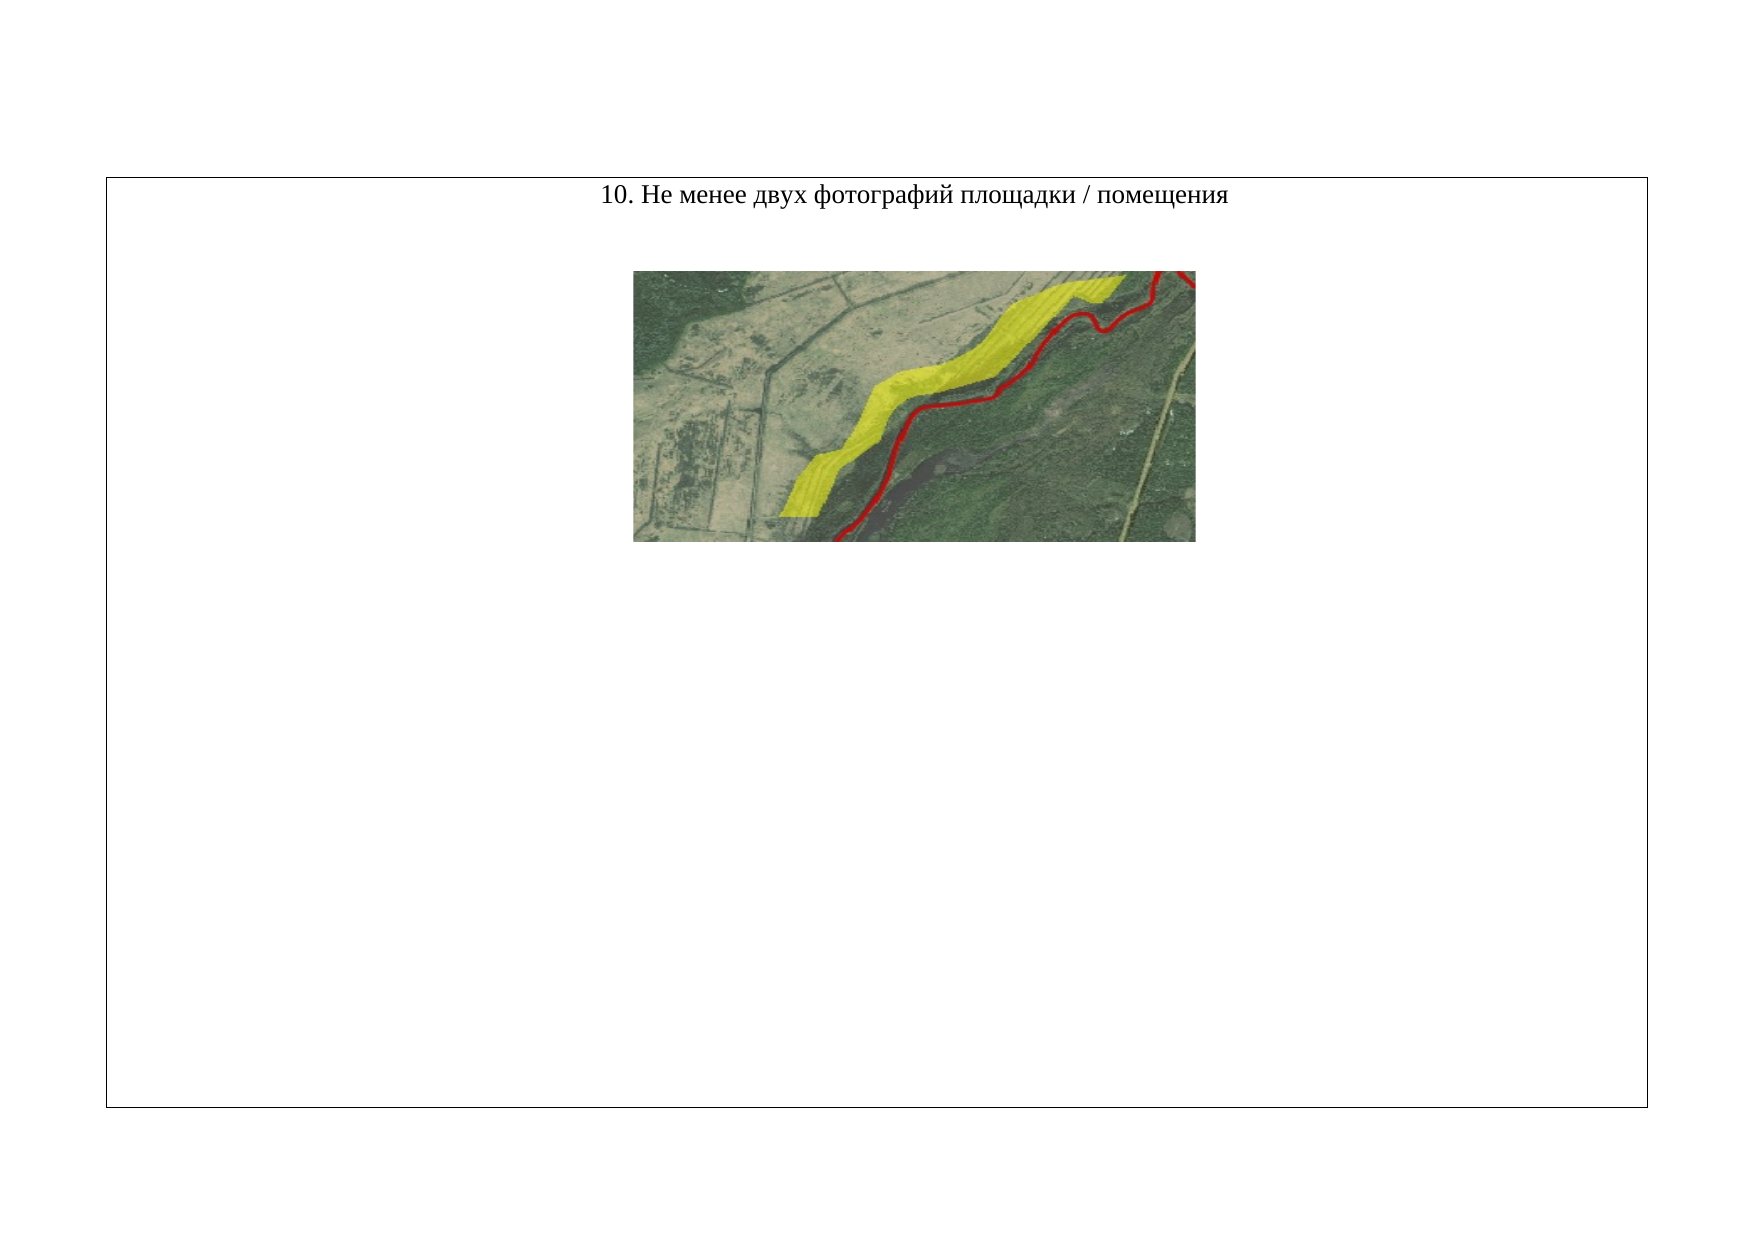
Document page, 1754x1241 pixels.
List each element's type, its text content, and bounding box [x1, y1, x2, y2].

table_cell 10. Не менее двух фотографий площадки / помещения [107, 178, 1647, 1107]
picture [633, 271, 1196, 542]
